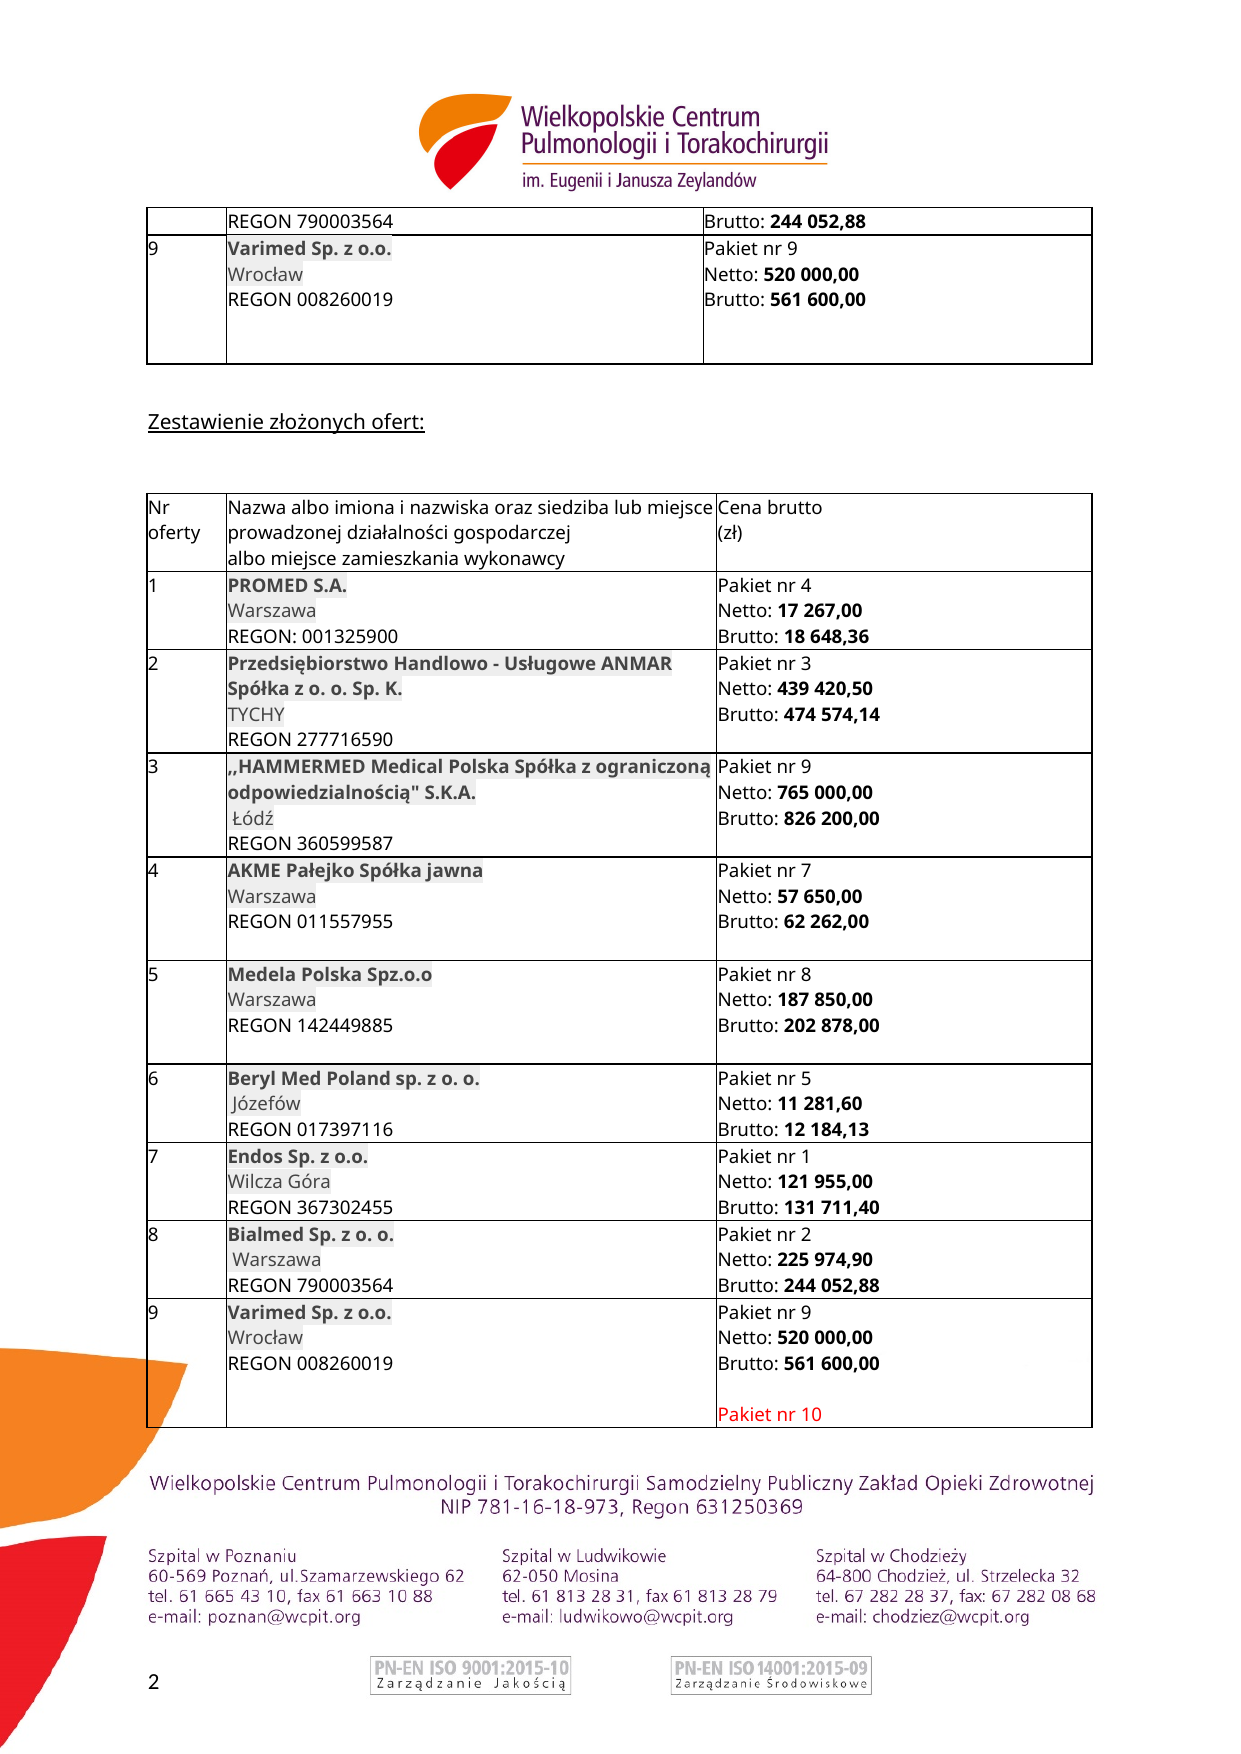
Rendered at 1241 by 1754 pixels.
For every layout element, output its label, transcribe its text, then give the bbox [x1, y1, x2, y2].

table_cell 2 [148, 650, 226, 752]
table_cell Medela Polska Spz.o.o Warszawa REGON 142449885 [227, 961, 716, 1063]
table_cell Pakiet nr 2 Netto: 225 974,90 Brutto: 244 052,88 [717, 1221, 1091, 1298]
picture [0, 1340, 1241, 1754]
table_cell 6 [148, 1065, 226, 1141]
table_cell Varimed Sp. z o.o. Wrocław REGON 008260019 [227, 236, 703, 363]
table_cell ,,HAMMERMED Medical Polska Spółka z ograniczoną odpowiedzialnością" S.K.A. Łódź REGON 360599587 [227, 754, 716, 856]
table_cell Pakiet nr 2 Netto: 225 974,90 Brutto: 244 052,88 [704, 208, 1091, 234]
table_cell 5 [148, 961, 226, 1063]
table_cell PROMED S.A. Warszawa REGON: 001325900 [227, 572, 716, 649]
text Zestawienie złożonych ofert: [148, 407, 1092, 436]
table_cell Endos Sp. z o.o. Wilcza Góra REGON 367302455 [227, 1143, 716, 1219]
table_cell Pakiet nr 7 Netto: 57 650,00 Brutto: 62 262,00 [717, 858, 1091, 959]
table_cell Bialmed Sp. z o. o. Warszawa REGON 790003564 [227, 1221, 716, 1298]
table_cell 7 [148, 1143, 226, 1219]
picture [398, 0, 842, 207]
table_cell 4 [148, 858, 226, 959]
table_header Nazwa albo imiona i nazwiska oraz siedziba lub miejsce prowadzonej działalności gospodarczej albo miejsce zamieszkania wykonawcy [227, 494, 716, 571]
table_cell Pakiet nr 5 Netto: 11 281,60 Brutto: 12 184,13 [717, 1065, 1091, 1141]
table_cell AKME Pałejko Spółka jawna Warszawa REGON 011557955 [227, 858, 716, 959]
table_cell Bialmed Sp. z o. o. Warszawa REGON 790003564 [227, 208, 703, 234]
table_cell Pakiet nr 9 Netto: 765 000,00 Brutto: 826 200,00 [717, 754, 1091, 856]
table_header Nr oferty [148, 494, 226, 571]
table_cell 8 [148, 208, 226, 234]
table_cell Pakiet nr 3 Netto: 439 420,50 Brutto: 474 574,14 [717, 650, 1091, 752]
table_cell Pakiet nr 8 Netto: 187 850,00 Brutto: 202 878,00 [717, 961, 1091, 1063]
table_cell Beryl Med Poland sp. z o. o. Józefów REGON 017397116 [227, 1065, 716, 1141]
table_cell Przedsiębiorstwo Handlowo - Usługowe ANMAR Spółka z o. o. Sp. K. TYCHY REGON 277716590 [227, 650, 716, 752]
table_cell Pakiet nr 4 Netto: 17 267,00 Brutto: 18 648,36 [717, 572, 1091, 649]
table_cell Varimed Sp. z o.o. Wrocław REGON 008260019 [227, 1299, 716, 1427]
table_cell Pakiet nr 1 Netto: 121 955,00 Brutto: 131 711,40 [717, 1143, 1091, 1219]
table_cell 3 [148, 754, 226, 856]
table_cell 9 [148, 236, 226, 363]
table_cell 1 [148, 572, 226, 649]
table_header Cena brutto (zł) [717, 494, 1091, 571]
table_cell Pakiet nr 9 Netto: 520 000,00 Brutto: 561 600,00 [704, 236, 1091, 363]
table_cell 9 [148, 1299, 226, 1427]
table_cell 8 [148, 1221, 226, 1298]
